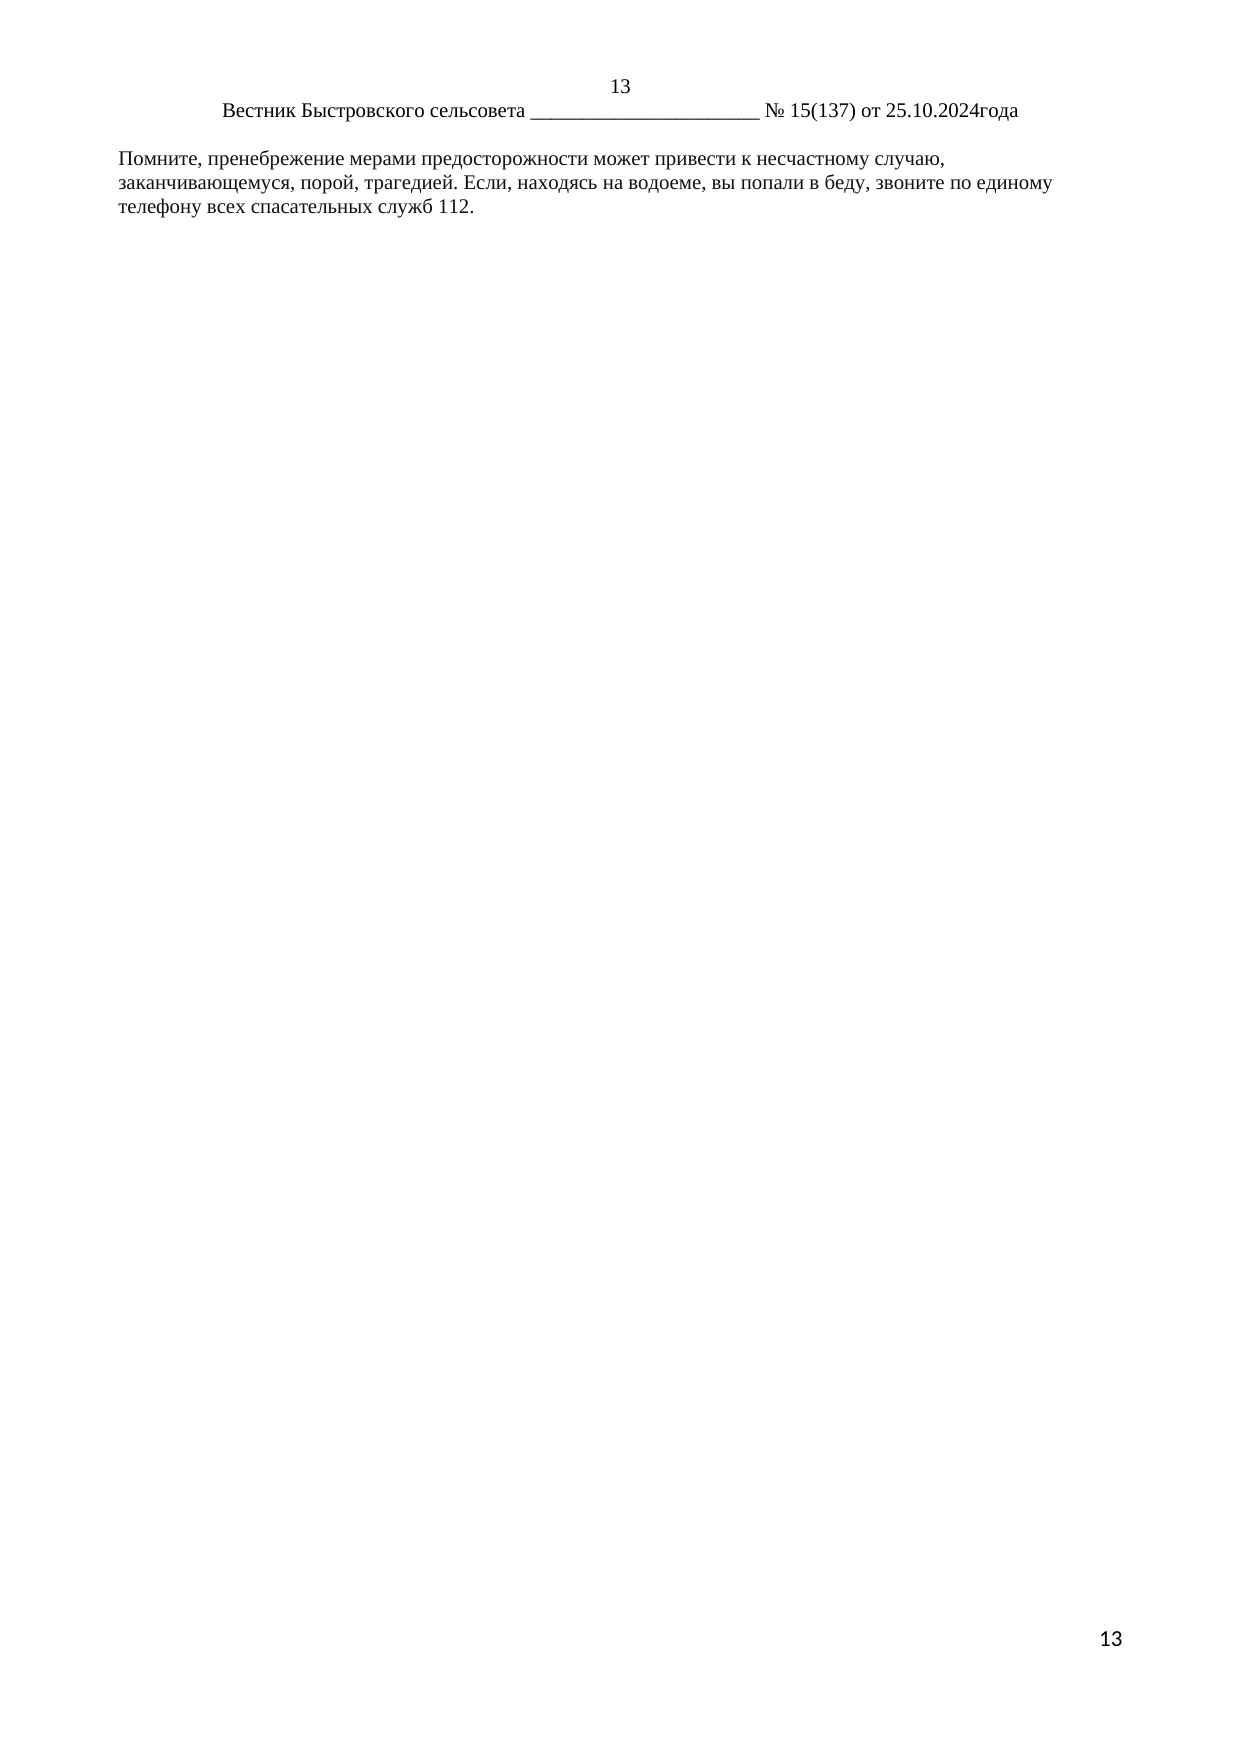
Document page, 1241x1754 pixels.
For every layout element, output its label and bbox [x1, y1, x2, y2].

text [118, 146, 1122, 218]
